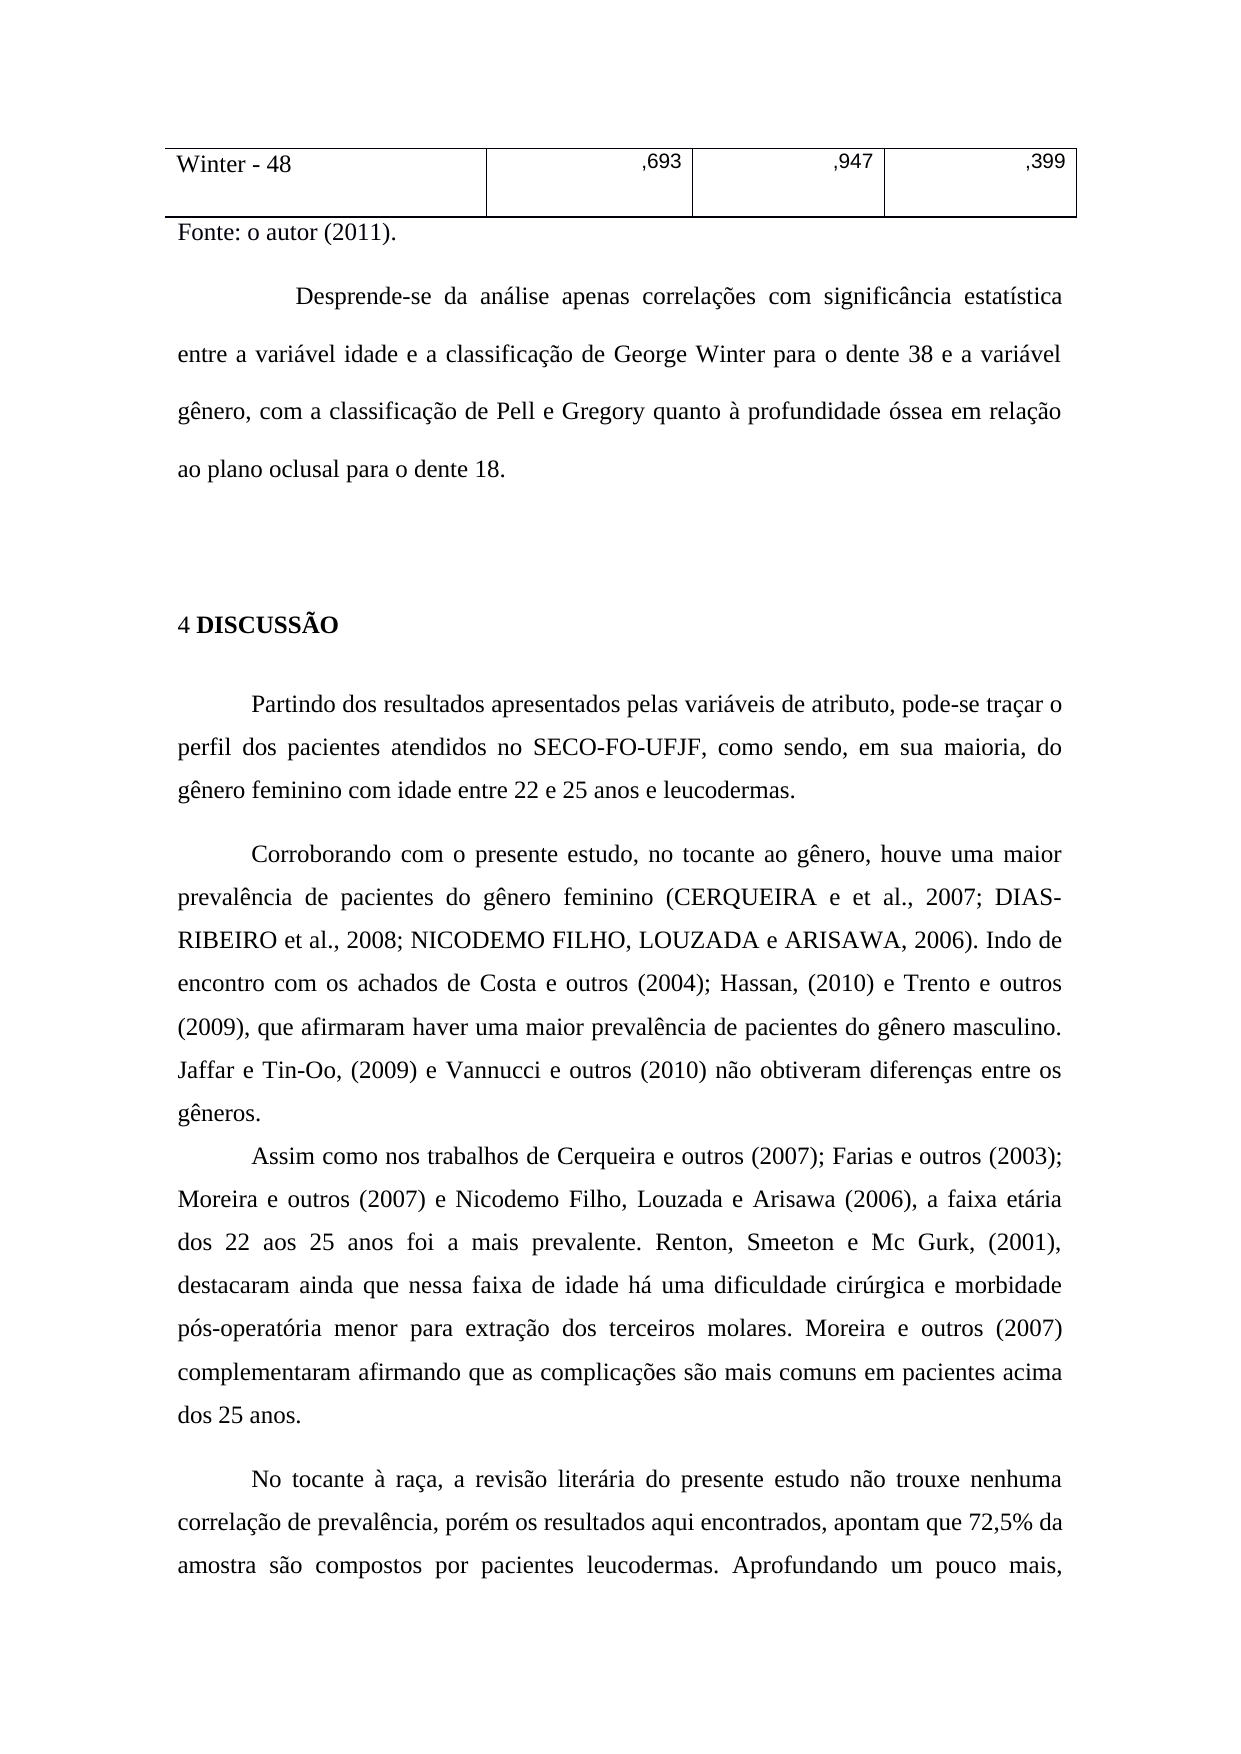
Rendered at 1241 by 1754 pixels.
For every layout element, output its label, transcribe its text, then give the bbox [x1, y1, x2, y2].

text Corroborando com o presente estudo, no tocante ao gênero, houve uma maior prevalência de pacientes do gênero feminino (CERQUEIRA e et al., 2007; DIAS-RIBEIRO et al., 2008; NICODEMO FILHO, LOUZADA e ARISAWA, 2006). Indo de encontro com os achados de Costa e outros (2004); Hassan, (2010) e Trento e outros (2009), que afirmaram haver uma maior prevalência de pacientes do gênero masculino. Jaffar e Tin-Oo, (2009) e Vannucci e outros (2010) não obtiveram diferenças entre os gêneros. [177, 839, 1063, 1127]
text Assim como nos trabalhos de Cerqueira e outros (2007); Farias e outros (2003); Moreira e outros (2007) e Nicodemo Filho, Louzada e Arisawa (2006), a faixa etária dos 22 aos 25 anos foi a mais prevalente. Renton, Smeeton e Mc Gurk, (2001), destacaram ainda que nessa faixa de idade há uma dificuldade cirúrgica e morbidade pós-operatória menor para extração dos terceiros molares. Moreira e outros (2007) complementaram afirmando que as complicações são mais comuns em pacientes acima dos 25 anos. [177, 1141, 1063, 1428]
table_cell ,399 [885, 149, 1076, 216]
table_cell ,693 [487, 149, 692, 216]
text Partindo dos resultados apresentados pelas variáveis de atributo, pode-se traçar o perfil dos pacientes atendidos no SECO-FO-UFJF, como sendo, em sua maioria, do gênero feminino com idade entre 22 e 25 anos e leucodermas. [177, 689, 1063, 804]
table_cell ,947 [693, 149, 884, 216]
text Desprende-se da análise apenas correlações com significância estatística entre a variável idade e a classificação de George Winter para o dente 38 e a variável gênero, com a classificação de Pell e Gregory quanto à profundidade óssea em relação ao plano oclusal para o dente 18. [177, 281, 1063, 483]
text Fonte: o autor (2011). [177, 218, 1063, 246]
text 4 DISCUSSÃO [177, 611, 1063, 639]
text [177, 1464, 1063, 1579]
table_cell Winter - 48 [165, 149, 486, 216]
